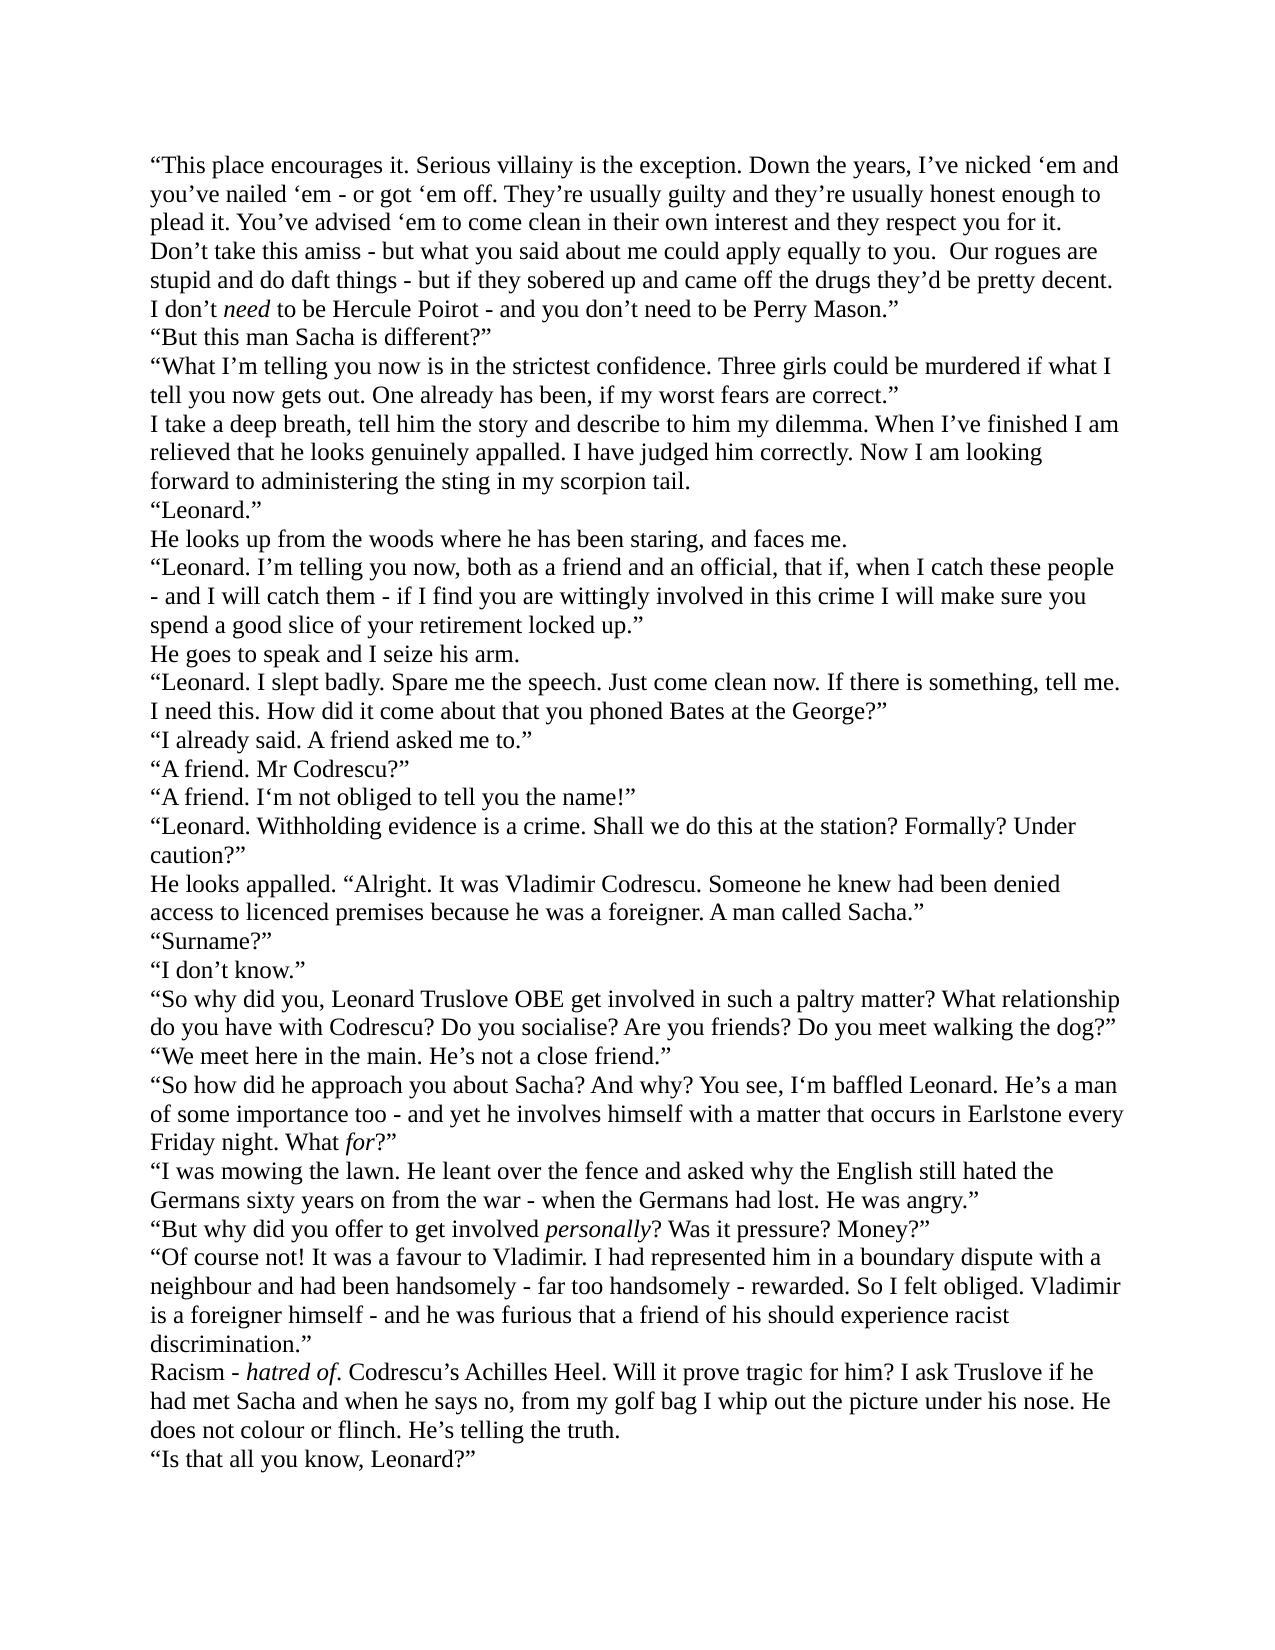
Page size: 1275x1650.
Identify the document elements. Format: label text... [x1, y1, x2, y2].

text “I was mowing the lawn. He leant over the fence and asked why the English still hated the Germans sixty years on from the war - when the Germans had lost. He was angry.” [150, 1156, 1125, 1214]
text “A friend. Mr Codrescu?” [150, 754, 1125, 782]
text “We meet here in the main. He’s not a close friend.” [150, 1041, 1125, 1070]
text “A friend. I‘m not obliged to tell you the name!” [150, 782, 1125, 811]
text “Leonard. Withholding evidence is a crime. Shall we do this at the station? Formally? Under caution?” [150, 811, 1125, 869]
text He looks appalled. “Alright. It was Vladimir Codrescu. Someone he knew had been denied access to licenced premises because he was a foreigner. A man called Sacha.” [150, 869, 1125, 926]
text “Leonard.” [150, 495, 1125, 524]
text “What I’m telling you now is in the strictest confidence. Three girls could be murdered if what I tell you now gets out. One already has been, if my worst fears are correct.” [150, 351, 1125, 409]
text “Surname?” [150, 926, 1125, 955]
text “Leonard. I’m telling you now, both as a friend and an official, that if, when I catch these people - and I will catch them - if I find you are wittingly involved in this crime I will make sure you spend a good slice of your retirement locked up.” [150, 552, 1125, 639]
text “This place encourages it. Serious villainy is the exception. Down the years, I’ve nicked ‘em and you’ve nailed ‘em - or got ‘em off. They’re usually guilty and they’re usually honest enough to plead it. You’ve advised ‘em to come clean in their own interest and they respect you for it. Don’t take this amiss - but what you said about me could apply equally to you. Our rogues are stupid and do daft things - but if they sobered up and came off the drugs they’d be pretty decent. I don’t need to be Hercule Poirot - and you don’t need to be Perry Mason.” [150, 150, 1125, 322]
text “But this man Sacha is different?” [150, 322, 1125, 351]
text “Is that all you know, Leonard?” [150, 1444, 1125, 1472]
text “I already said. A friend asked me to.” [150, 725, 1125, 754]
text “Of course not! It was a favour to Vladimir. I had represented him in a boundary dispute with a neighbour and had been handsomely - far too handsomely - rewarded. So I felt obliged. Vladimir is a foreigner himself - and he was furious that a friend of his should experience racist discrimination.” [150, 1242, 1125, 1357]
text Racism - hatred of. Codrescu’s Achilles Heel. Will it prove tragic for him? I ask Truslove if he had met Sacha and when he says no, from my golf bag I whip out the picture under his nose. He does not colour or flinch. He’s telling the truth. [150, 1357, 1125, 1444]
text I take a deep breath, tell him the story and describe to him my dilemma. When I’ve finished I am relieved that he looks genuinely appalled. I have judged him correctly. Now I am looking forward to administering the sting in my scorpion tail. [150, 409, 1125, 495]
text “Leonard. I slept badly. Spare me the speech. Just come clean now. If there is something, tell me. I need this. How did it come about that you phoned Bates at the George?” [150, 667, 1125, 725]
text “I don’t know.” [150, 955, 1125, 984]
text “So why did you, Leonard Truslove OBE get involved in such a paltry matter? What relationship do you have with Codrescu? Do you socialise? Are you friends? Do you meet walking the dog?” [150, 984, 1125, 1041]
text “So how did he approach you about Sacha? And why? You see, I‘m baffled Leonard. He’s a man of some importance too - and yet he involves himself with a matter that occurs in Earlstone every Friday night. What for?” [150, 1070, 1125, 1156]
text “But why did you offer to get involved personally? Was it pressure? Money?” [150, 1214, 1125, 1242]
text He looks up from the woods where he has been staring, and faces me. [150, 524, 1125, 552]
text He goes to speak and I seize his arm. [150, 639, 1125, 667]
